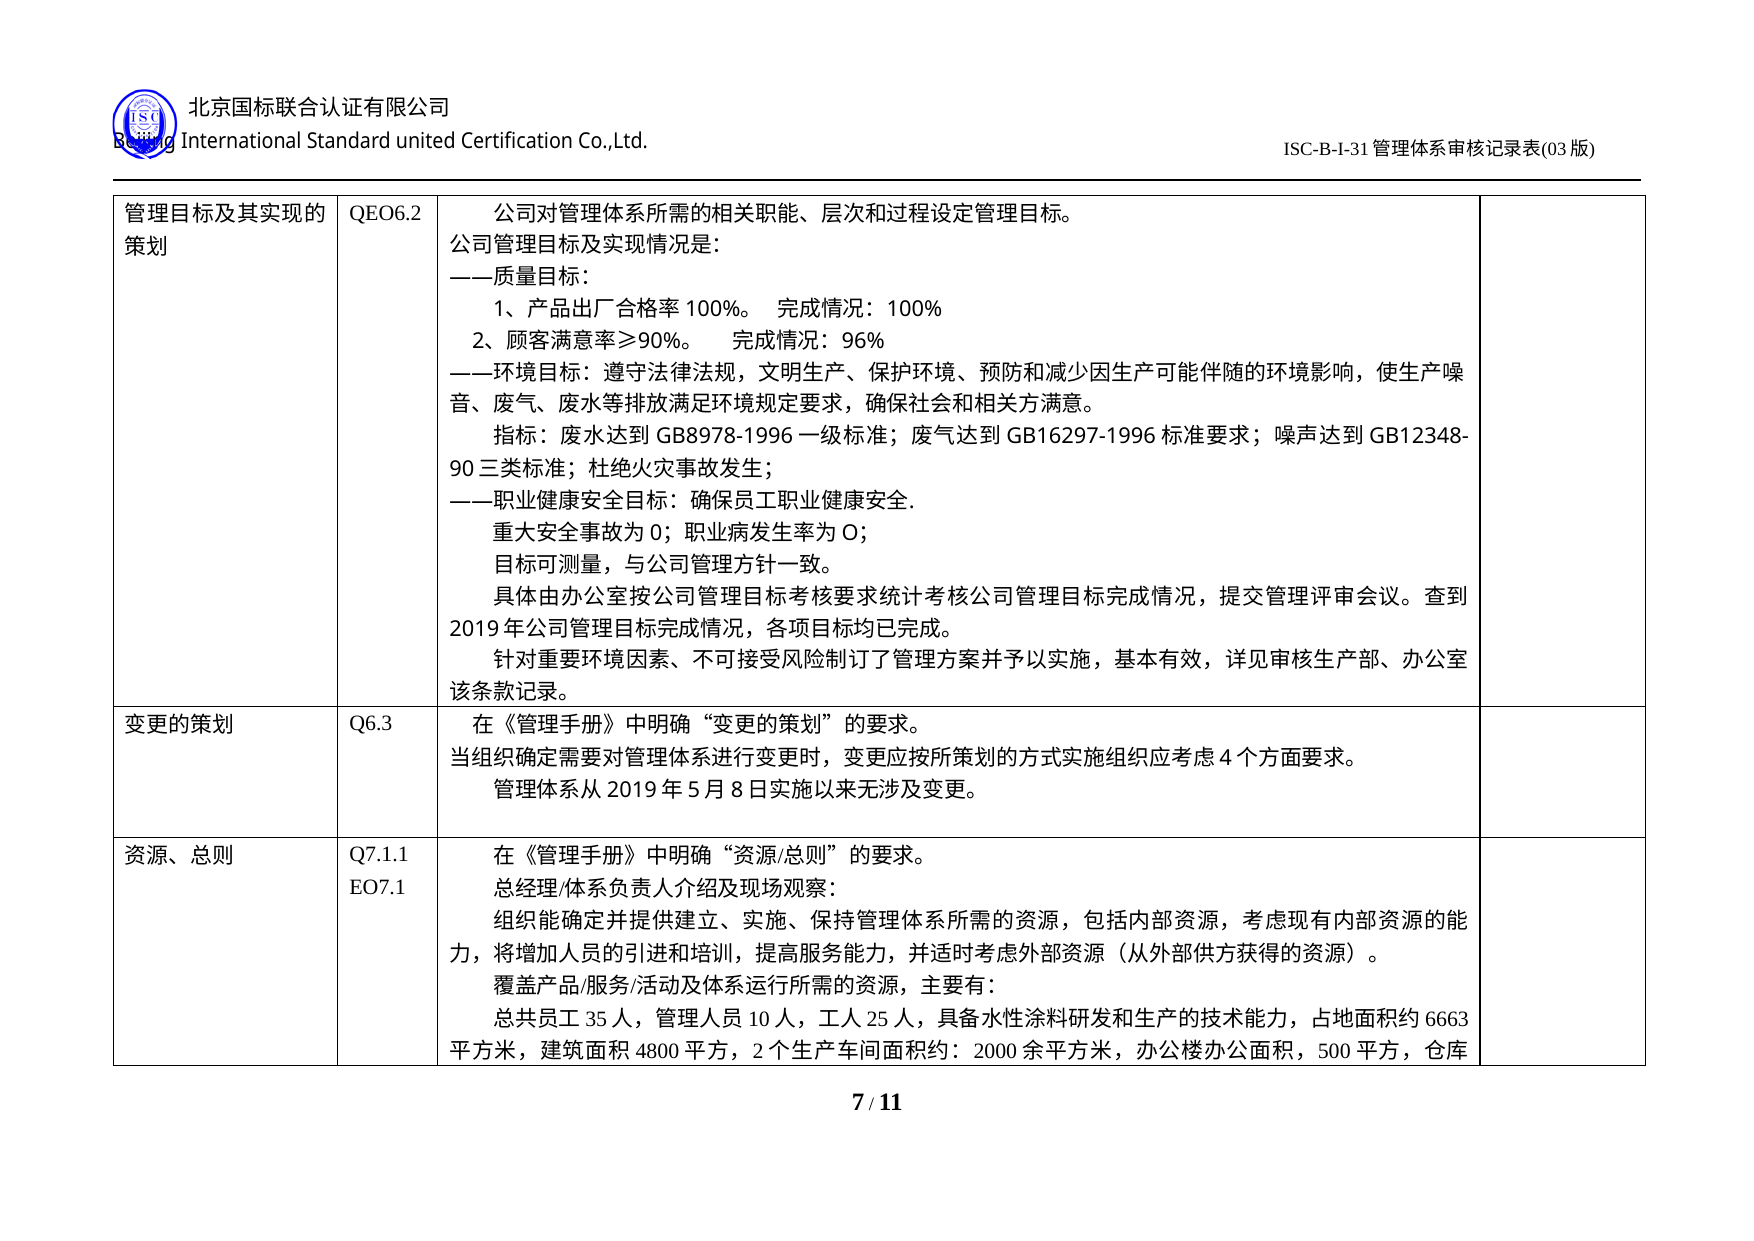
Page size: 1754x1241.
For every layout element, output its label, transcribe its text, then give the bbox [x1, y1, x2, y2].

table_cell 管理目标及其实现的策划 [114, 196, 337, 706]
table_cell 公司对管理体系所需的相关职能、层次和过程设定管理目标。 公司管理目标及实现情况是： ——质量目标： 1、产品出厂合格率100%。 完成情况：100% 2、顾客满意率≥90%。 完成情况：96% ——环境目标：遵守法律法规，文明生产、保护环境、预防和减少因生产可能伴随的环境影响，使生产噪音、废气、废水等排放满足环境规定要求，确保社会和相关方满意。 指标：废水达到GB8978-1996一级标准；废气达到GB16297-1996标准要求；噪声达到GB12348-90三类标准；杜绝火灾事故发生； ——职业健康安全目标：确保员工职业健康安全. 重大安全事故为0；职业病发生率为O； 目标可测量，与公司管理方针一致。 具体由办公室按公司管理目标考核要求统计考核公司管理目标完成情况，提交管理评审会议。查到2019年公司管理目标完成情况，各项目标均已完成。 针对重要环境因素、不可接受风险制订了管理方案并予以实施，基本有效，详见审核生产部、办公室该条款记录。 [438, 196, 1479, 706]
table_cell [1481, 196, 1645, 706]
picture [112, 89, 180, 158]
table_cell Q6.3 [338, 707, 437, 837]
table_cell [1481, 707, 1645, 837]
table_cell Q7.1.1 EO7.1 [338, 838, 437, 1065]
table_cell 变更的策划 [114, 707, 337, 837]
table_cell QEO6.2 [338, 196, 437, 706]
table_cell [1481, 838, 1645, 1065]
table_cell 资源、总则 [114, 838, 337, 1065]
table_cell 在《管理手册》中明确“变更的策划”的要求。 当组织确定需要对管理体系进行变更时，变更应按所策划的方式实施组织应考虑4个方面要求。 管理体系从2019年5月8日实施以来无涉及变更。 [438, 707, 1479, 837]
